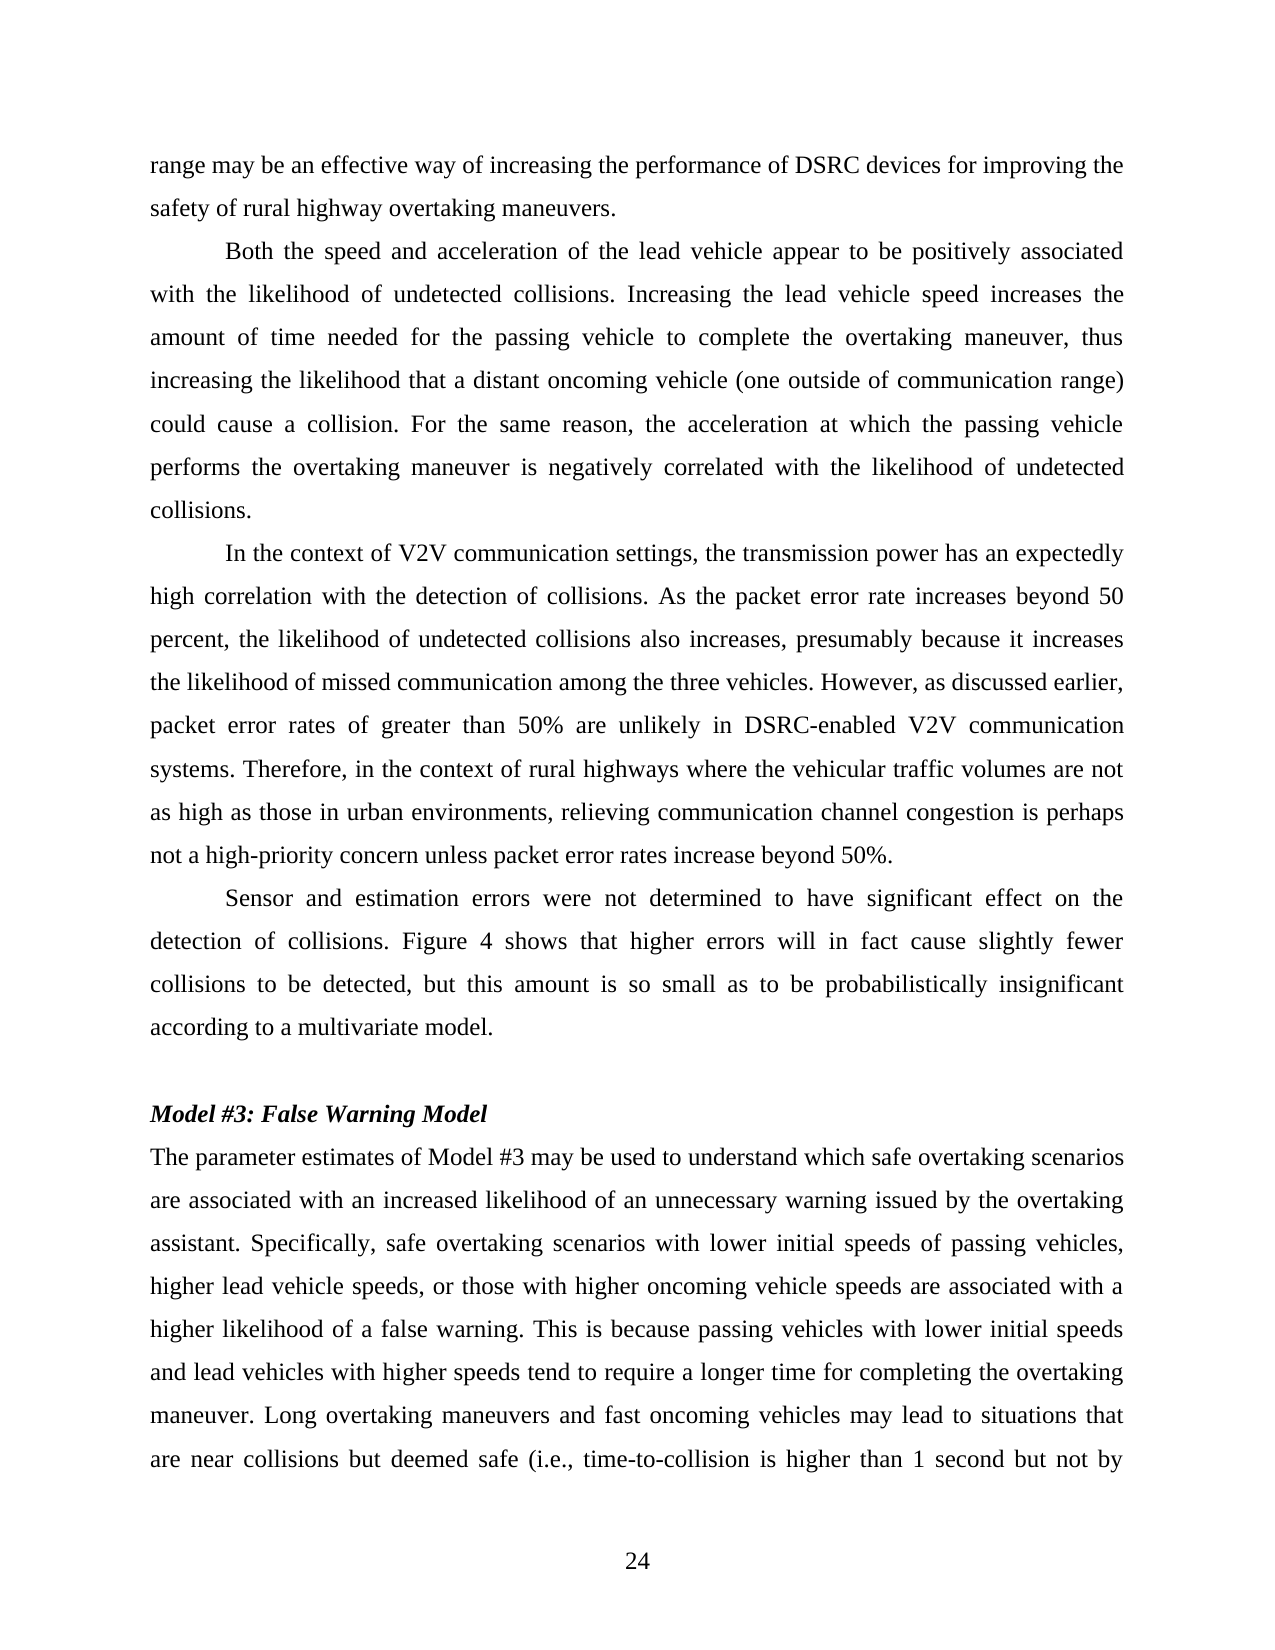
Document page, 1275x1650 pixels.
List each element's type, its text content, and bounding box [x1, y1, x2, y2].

text Both the speed and acceleration of the lead vehicle appear to be positively associated with the likelihood of undetected collisions. Increasing the lead vehicle speed increases the amount of time needed for the passing vehicle to complete the overtaking maneuver, thus increasing the likelihood that a distant oncoming vehicle (one outside of communication range) could cause a collision. For the same reason, the acceleration at which the passing vehicle performs the overtaking maneuver is negatively correlated with the likelihood of undetected collisions. [150, 236, 1125, 524]
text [150, 150, 1125, 222]
text Model #3: False Warning Model [150, 1099, 1125, 1127]
text In the context of V2V communication settings, the transmission power has an expectedly high correlation with the detection of collisions. As the packet error rate increases beyond 50 percent, the likelihood of undetected collisions also increases, presumably because it increases the likelihood of missed communication among the three vehicles. However, as discussed earlier, packet error rates of greater than 50% are unlikely in DSRC-enabled V2V communication systems. Therefore, in the context of rural highways where the vehicular traffic volumes are not as high as those in urban environments, relieving communication channel congestion is perhaps not a high-priority concern unless packet error rates increase beyond 50%. [150, 538, 1125, 869]
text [150, 1142, 1125, 1472]
text Sensor and estimation errors were not determined to have significant effect on the detection of collisions. Figure 4 shows that higher errors will in fact cause slightly fewer collisions to be detected, but this amount is so small as to be probabilistically insignificant according to a multivariate model. [150, 883, 1125, 1041]
